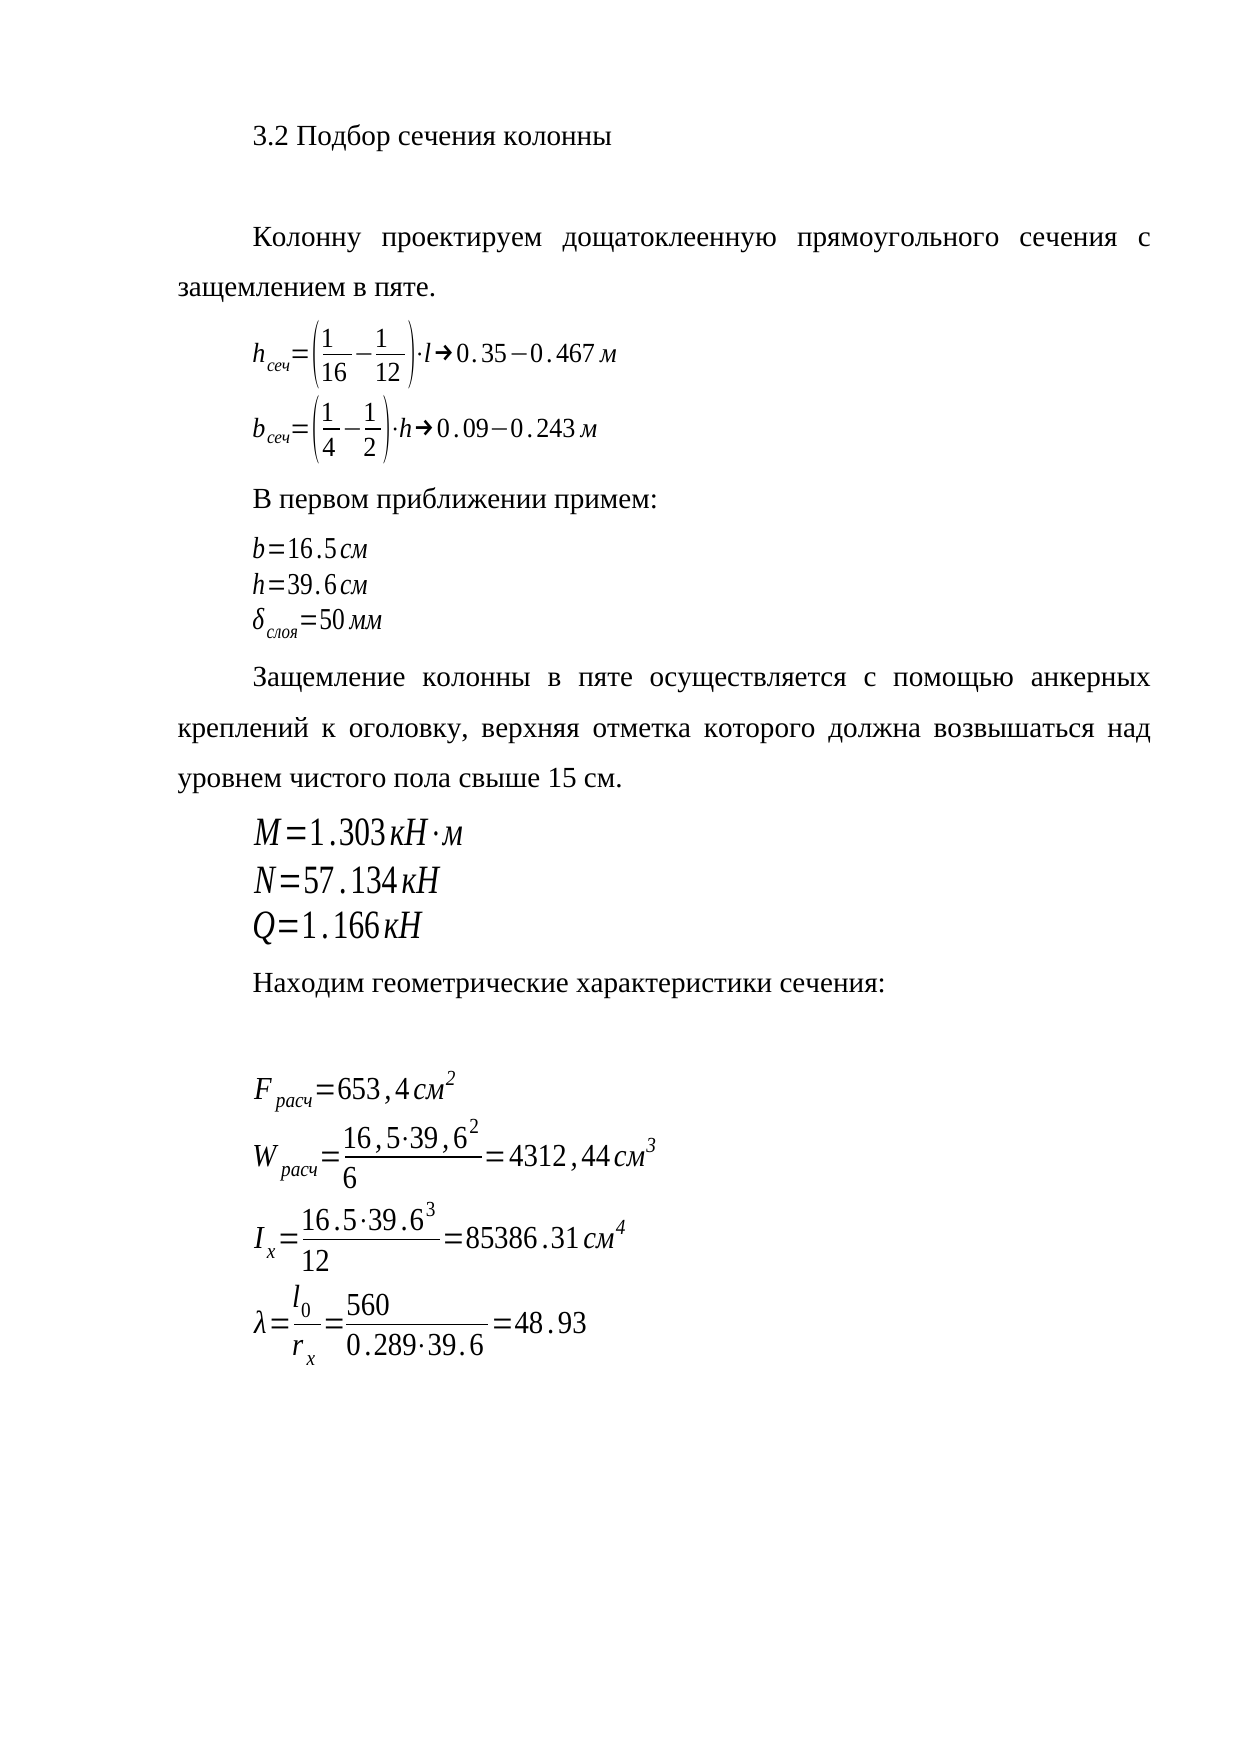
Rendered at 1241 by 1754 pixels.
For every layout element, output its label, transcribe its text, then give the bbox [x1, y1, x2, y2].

text Находим геометрические характеристики сечения: [177, 965, 1152, 998]
text В первом приближении примем: [177, 481, 1152, 515]
text 3.2 Подбор сечения колонны [177, 118, 1152, 152]
text Колонну проектируем дощатоклеенную прямоугольного сечения с защемлением в пяте. [177, 219, 1152, 303]
text Защемление колонны в пяте осуществляется с помощью анкерных креплений к оголовку, верхняя отметка которого должна возвышаться над уровнем чистого пола свыше 15 см. [177, 659, 1152, 794]
